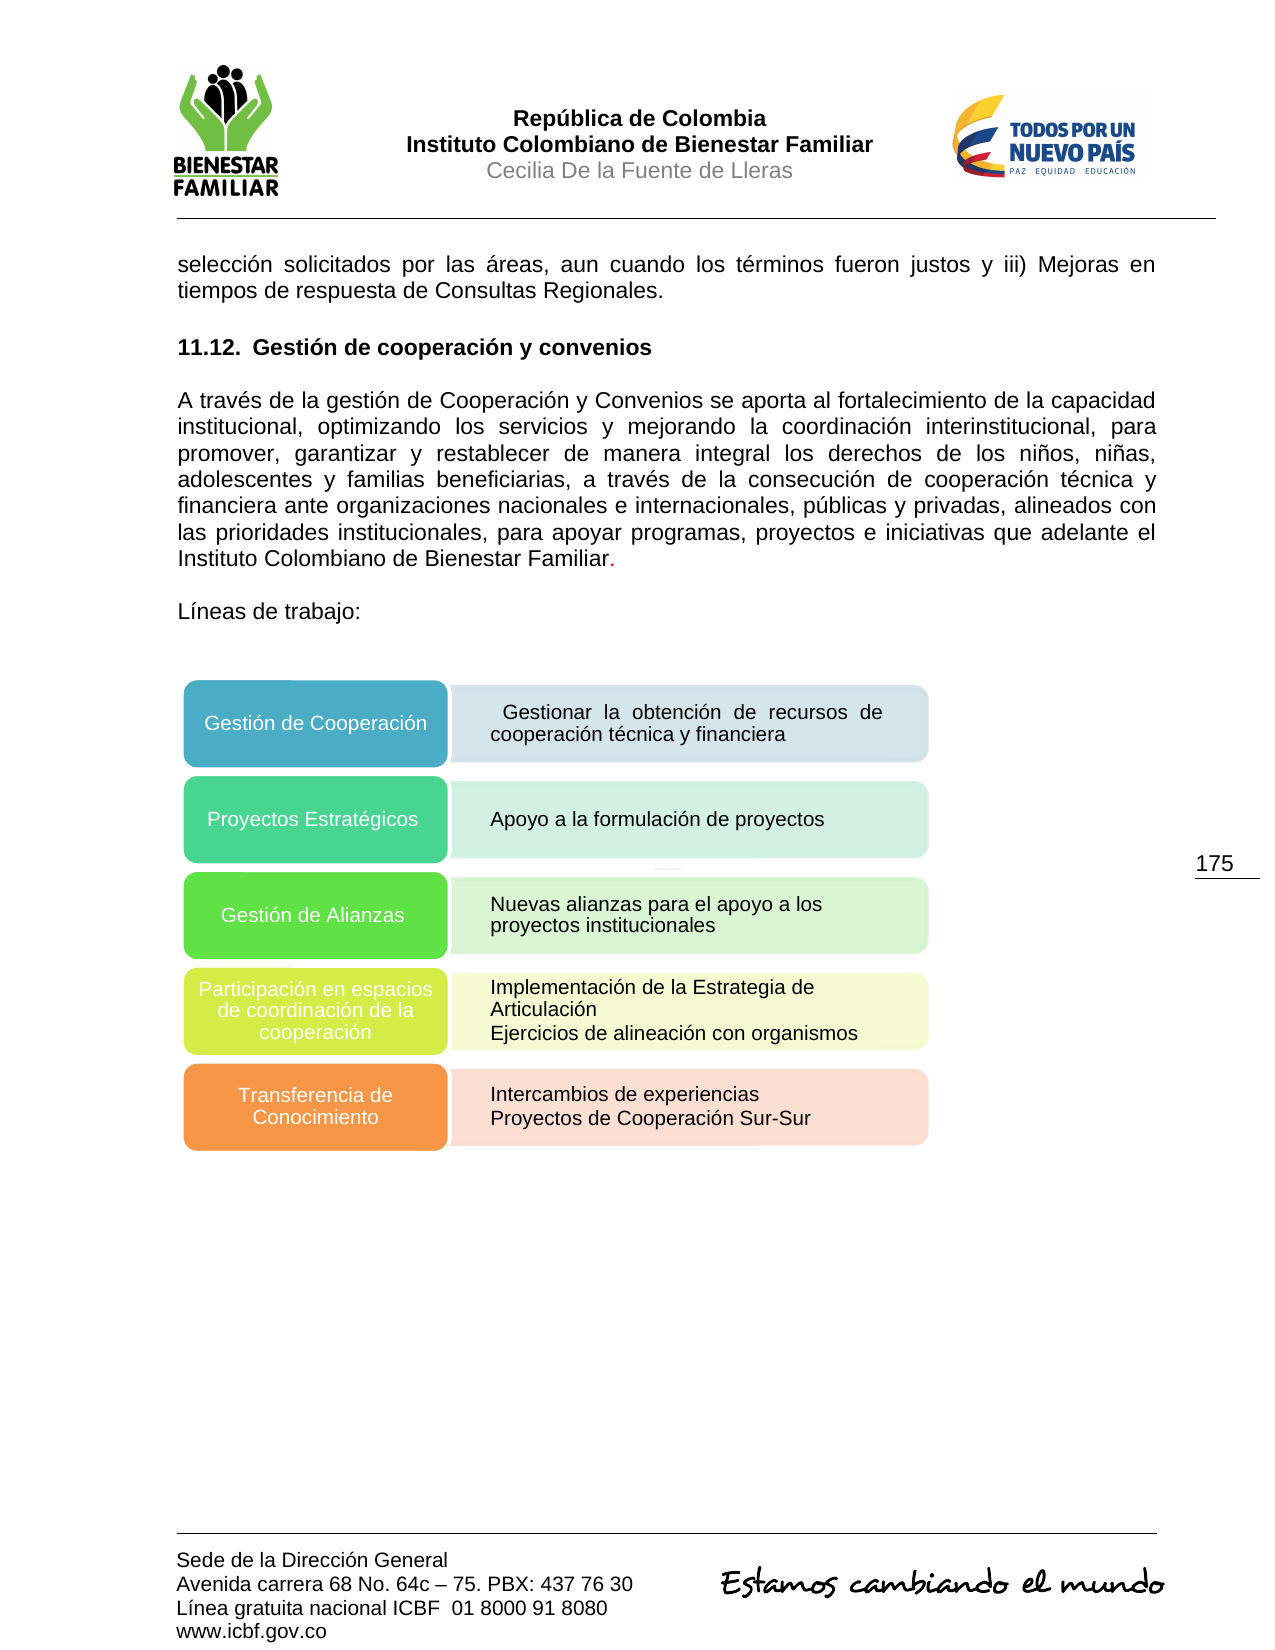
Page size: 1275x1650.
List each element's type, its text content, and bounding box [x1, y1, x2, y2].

text Líneas de trabajo: [177, 598, 1157, 624]
picture [717, 1542, 1177, 1621]
text A través de la gestión de Cooperación y Convenios se aporta al fortalecimiento de la capacidad institucional, optimizando los servicios y mejorando la coordinación interinstitucional, para promover, garantizar y restablecer de manera integral los derechos de los niños, niñas, adolescentes y familias beneficiarias, a través de la consecución de cooperación técnica y financiera ante organizaciones nacionales e internacionales, públicas y privadas, alineados con las prioridades institucionales, para apoyar programas, proyectos e iniciativas que adelante el Instituto Colombiano de Bienestar Familiar. [177, 387, 1157, 571]
picture [950, 84, 1147, 183]
picture [174, 65, 278, 196]
subtitle Gestión de cooperación y convenios [177, 334, 1157, 361]
